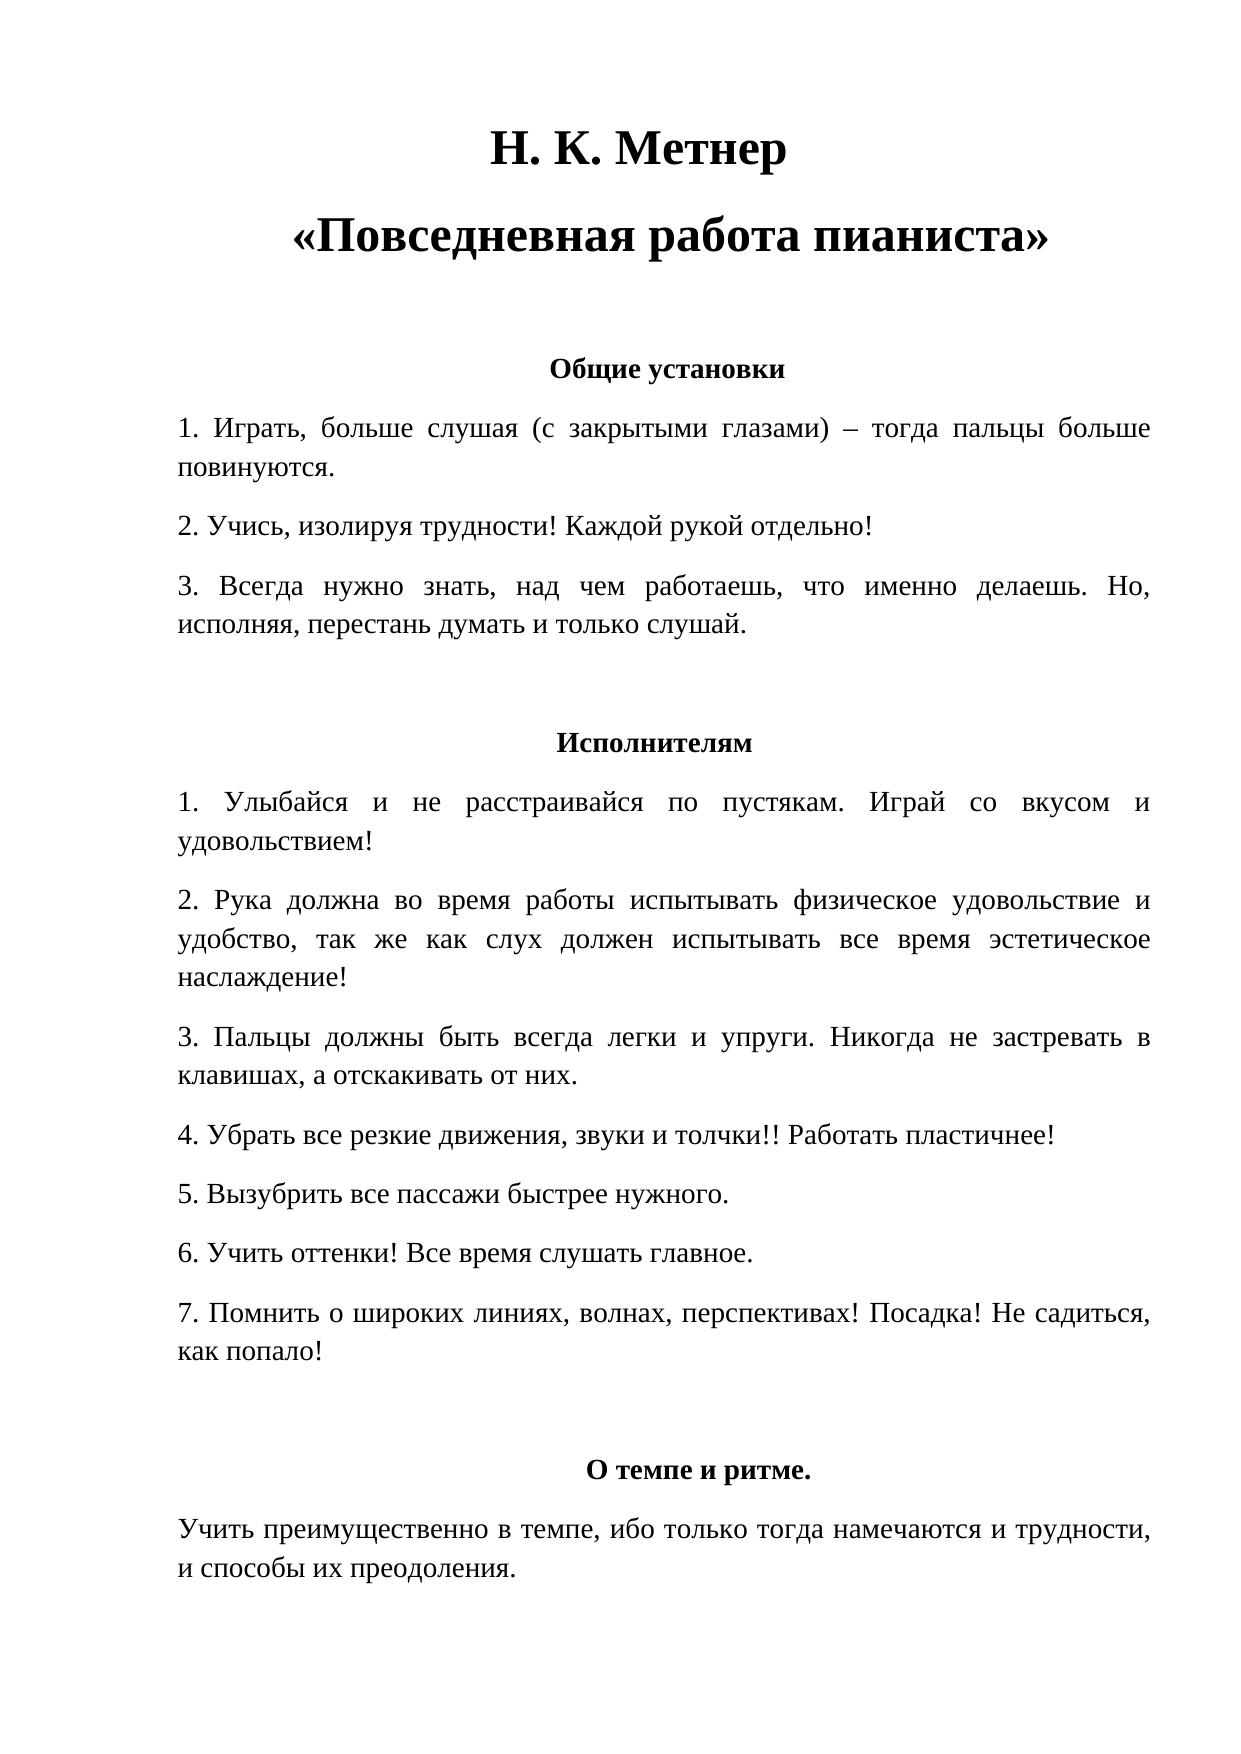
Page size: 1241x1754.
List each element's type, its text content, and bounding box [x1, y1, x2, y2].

text 3. Всегда нужно знать, над чем работаешь, что именно делаешь. Но, исполняя, перестань думать и только слушай. [177, 568, 1152, 640]
text Общие установки [177, 351, 1152, 385]
text О темпе и ритме. [177, 1452, 1152, 1486]
text 2. Учись, изолируя трудности! Каждой рукой отдельно! [177, 508, 1152, 542]
text Исполнителям [177, 725, 1152, 759]
text Учить преимущественно в темпе, ибо только тогда намечаются и трудности, и способы их преодоления. [177, 1512, 1152, 1584]
text 5. Вызубрить все пассажи быстрее нужного. [177, 1176, 1152, 1210]
text 1. Улыбайся и не расстраивайся по пустякам. Играй со вкусом и удовольствием! [177, 784, 1152, 857]
text 1. Играть, больше слушая (с закрытыми глазами) – тогда пальцы больше повинуются. [177, 411, 1152, 483]
text 4. Убрать все резкие движения, звуки и толчки!! Работать пластичнее! [177, 1117, 1152, 1150]
text 6. Учить оттенки! Все время слушать главное. [177, 1236, 1152, 1269]
text 7. Помнить о широких линиях, волнах, перспективах! Посадка! Не садиться, как попало! [177, 1295, 1152, 1367]
text 3. Пальцы должны быть всегда легки и упруги. Никогда не застревать в клавишах, а отскакивать от них. [177, 1019, 1152, 1091]
text Н. К. Метнер [177, 118, 1152, 176]
text «Повседневная работа пианиста» [177, 205, 1152, 262]
text 2. Рука должна во время работы испытывать физическое удовольствие и удобство, так же как слух должен испытывать все время эстетическое наслаждение! [177, 882, 1152, 993]
